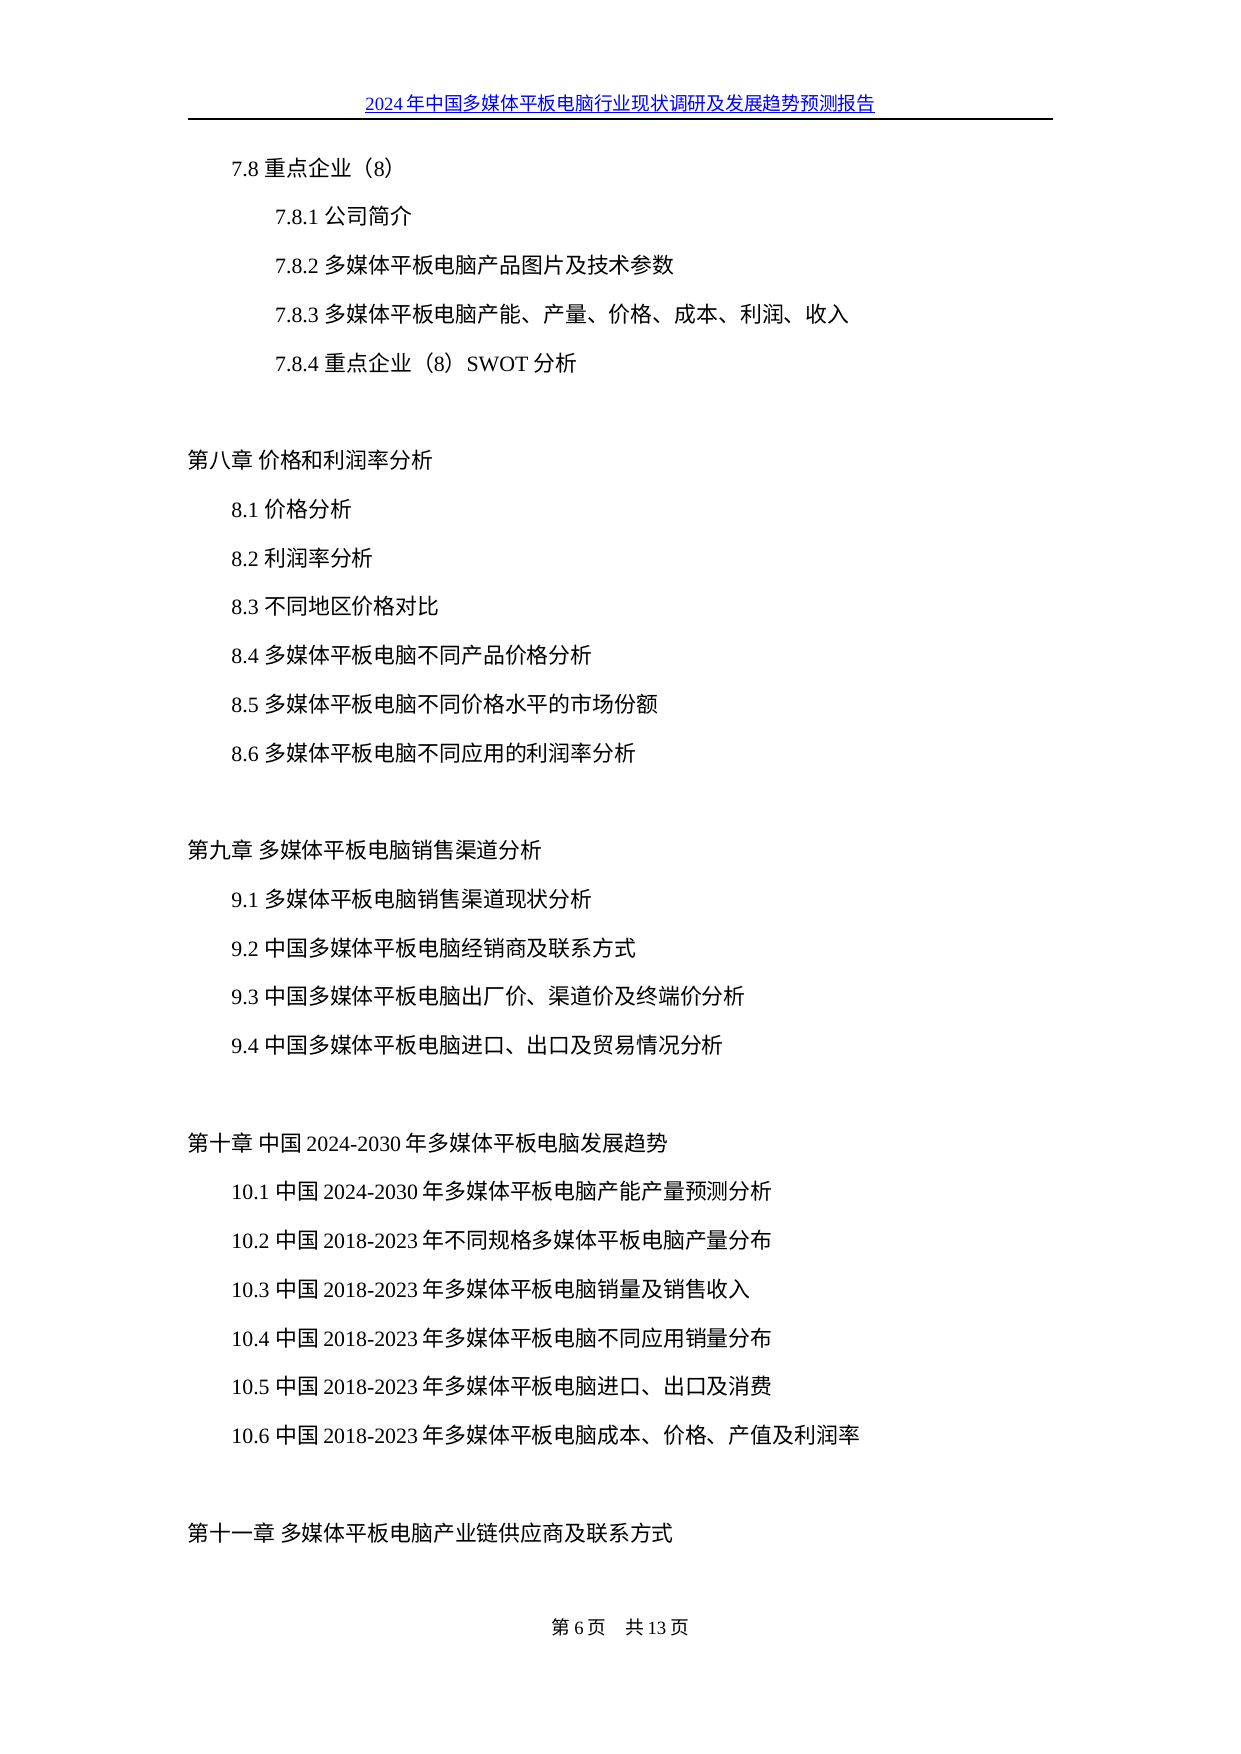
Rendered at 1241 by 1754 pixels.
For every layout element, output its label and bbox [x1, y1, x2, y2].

text [187, 150, 1053, 1548]
